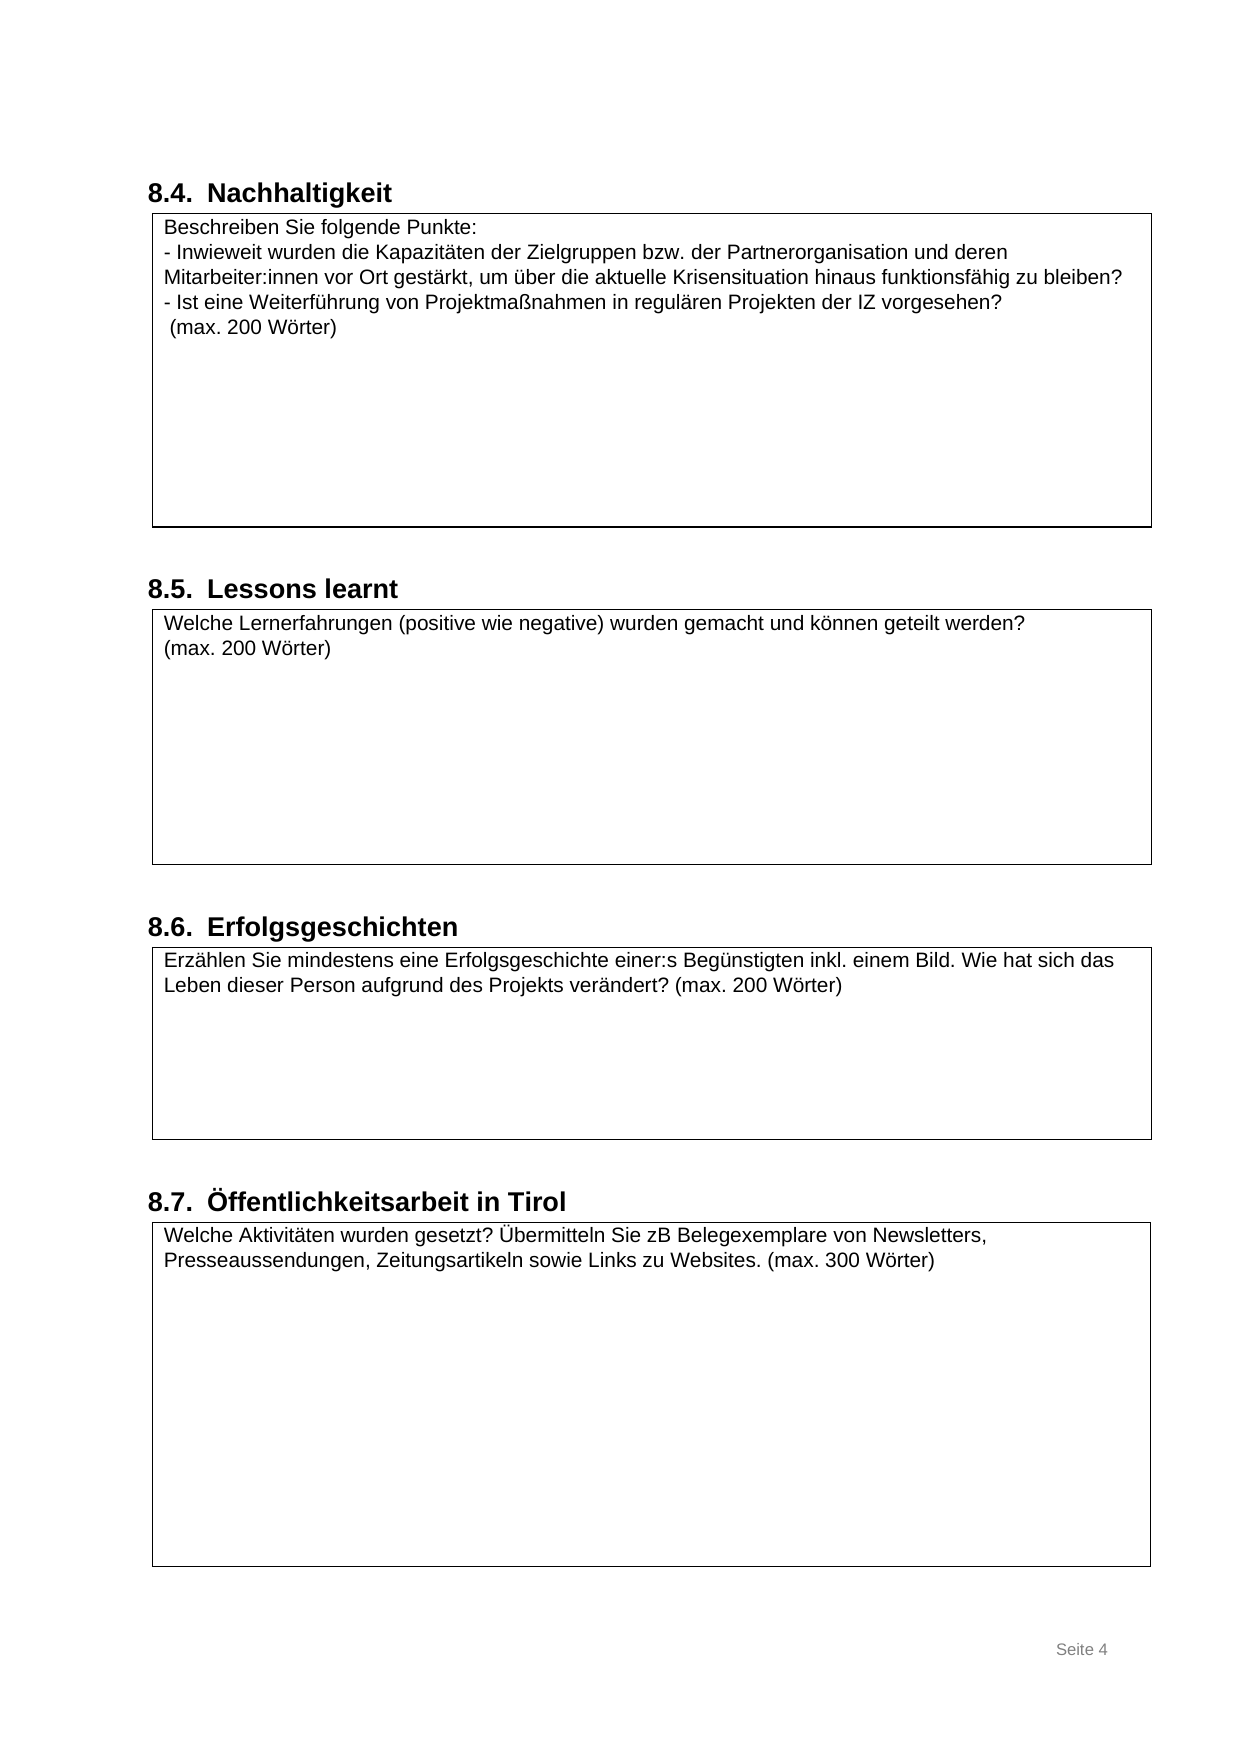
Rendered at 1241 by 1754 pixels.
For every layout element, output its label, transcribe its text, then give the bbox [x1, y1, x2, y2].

subtitle Erfolgsgeschichten [148, 911, 1107, 942]
subtitle Öffentlichkeitsarbeit in Tirol [148, 1186, 1107, 1217]
subtitle Nachhaltigkeit [148, 177, 1107, 208]
subtitle Lessons learnt [148, 573, 1107, 604]
table_header Erzählen Sie mindestens eine Erfolgsgeschichte einer:s Begünstigten inkl. einem Bild. Wie hat sich das Leben dieser Person aufgrund des Projekts verändert? (max. 200 Wörter) [153, 948, 1151, 1139]
table_header Beschreiben Sie folgende Punkte: - Inwieweit wurden die Kapazitäten der Zielgruppen bzw. der Partnerorganisation und deren Mitarbeiter:innen vor Ort gestärkt, um über die aktuelle Krisensituation hinaus funktionsfähig zu bleiben? - Ist eine Weiterführung von Projektmaßnahmen in regulären Projekten der IZ vorgesehen? (max. 200 Wörter) [153, 214, 1151, 526]
table_header Welche Aktivitäten wurden gesetzt? Übermitteln Sie zB Belegexemplare von Newsletters, Presseaussendungen, Zeitungsartikeln sowie Links zu Websites. (max. 300 Wörter) [153, 1223, 1150, 1566]
table_header Welche Lernerfahrungen (positive wie negative) wurden gemacht und können geteilt werden? (max. 200 Wörter) [153, 610, 1151, 864]
